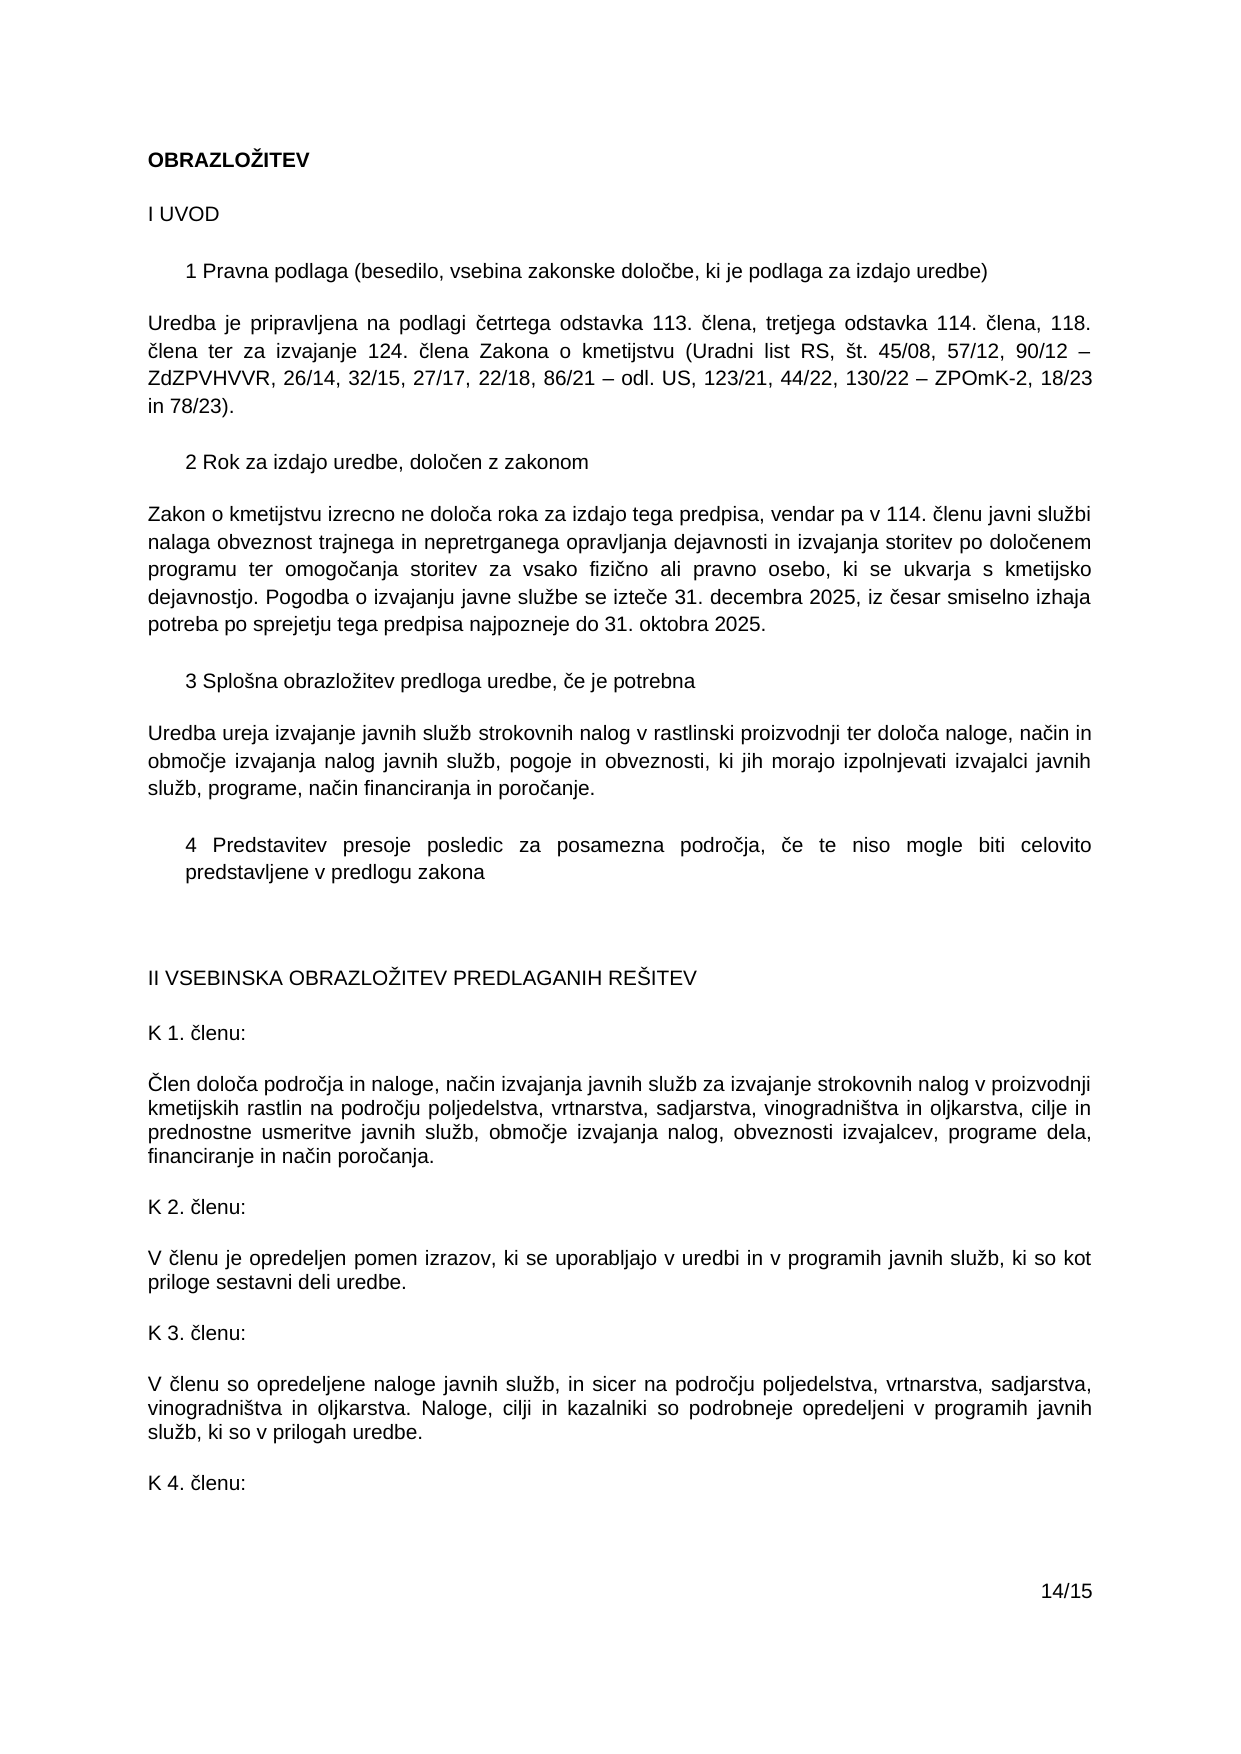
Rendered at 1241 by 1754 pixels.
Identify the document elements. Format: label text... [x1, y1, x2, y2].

text I UVOD [148, 202, 1093, 226]
text K 3. členu: [148, 1321, 1093, 1344]
text Uredba ureja izvajanje javnih služb strokovnih nalog v rastlinski proizvodnji ter določa naloge, način in območje izvajanja nalog javnih služb, pogoje in obveznosti, ki jih morajo izpolnjevati izvajalci javnih služb, programe, način financiranja in poročanje. [148, 721, 1093, 800]
text 1 Pravna podlaga (besedilo, vsebina zakonske določbe, ki je podlaga za izdajo uredbe) [185, 257, 1093, 284]
text V členu so opredeljene naloge javnih služb, in sicer na področju poljedelstva, vrtnarstva, sadjarstva, vinogradništva in oljkarstva. Naloge, cilji in kazalniki so podrobneje opredeljeni v programih javnih služb, ki so v prilogah uredbe. [148, 1372, 1093, 1443]
text OBRAZLOŽITEV [148, 148, 1093, 172]
text Uredba je pripravljena na podlagi četrtega odstavka 113. člena, tretjega odstavka 114. člena, 118. člena ter za izvajanje 124. člena Zakona o kmetijstvu (Uradni list RS, št. 45/08, 57/12, 90/12 – ZdZPVHVVR, 26/14, 32/15, 27/17, 22/18, 86/21 – odl. US, 123/21, 44/22, 130/22 – ZPOmK-2, 18/23 in 78/23). [148, 311, 1093, 417]
text II VSEBINSKA OBRAZLOŽITEV PREDLAGANIH REŠITEV [148, 966, 1093, 990]
text Zakon o kmetijstvu izrecno ne določa roka za izdajo tega predpisa, vendar pa v 114. členu javni službi nalaga obveznost trajnega in nepretrganega opravljanja dejavnosti in izvajanja storitev po določenem programu ter omogočanja storitev za vsako fizično ali pravno osebo, ki se ukvarja s kmetijsko dejavnostjo. Pogodba o izvajanju javne službe se izteče 31. decembra 2025, iz česar smiselno izhaja potreba po sprejetju tega predpisa najpozneje do 31. oktobra 2025. [148, 502, 1093, 636]
text K 2. členu: [148, 1194, 1093, 1218]
text K 4. členu: [148, 1471, 1093, 1494]
text 3 Splošna obrazložitev predloga uredbe, če je potrebna [185, 667, 1093, 694]
text V členu je opredeljen pomen izrazov, ki se uporabljajo v uredbi in v programih javnih služb, ki so kot priloge sestavni deli uredbe. [148, 1246, 1093, 1293]
text Člen določa področja in naloge, način izvajanja javnih služb za izvajanje strokovnih nalog v proizvodnji kmetijskih rastlin na področju poljedelstva, vrtnarstva, sadjarstva, vinogradništva in oljkarstva, cilje in prednostne usmeritve javnih služb, območje izvajanja nalog, obveznosti izvajalcev, programe dela, financiranje in način poročanja. [148, 1072, 1093, 1167]
text 2 Rok za izdajo uredbe, določen z zakonom [185, 448, 1093, 475]
text 4 Predstavitev presoje posledic za posamezna področja, če te niso mogle biti celovito predstavljene v predlogu zakona [185, 831, 1093, 885]
text K 1. členu: [148, 1021, 1093, 1044]
